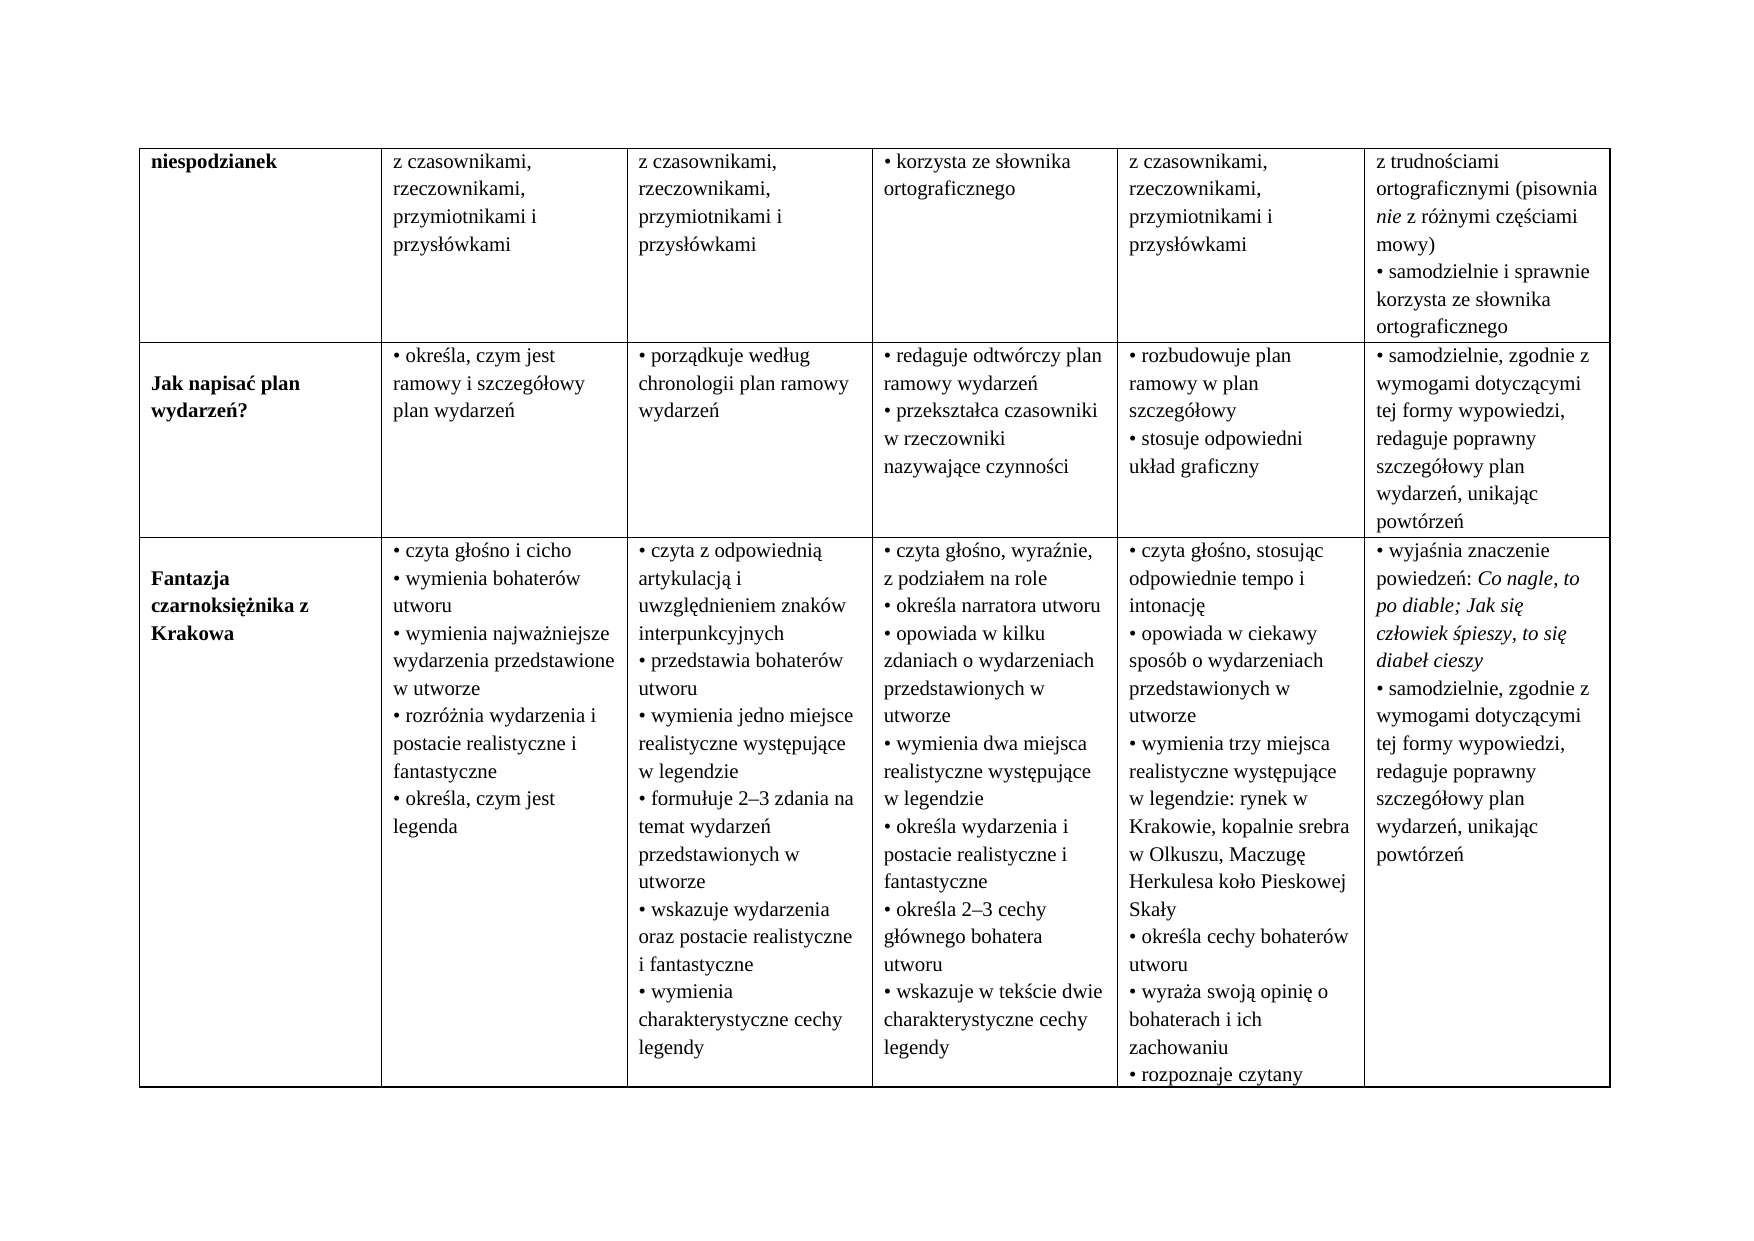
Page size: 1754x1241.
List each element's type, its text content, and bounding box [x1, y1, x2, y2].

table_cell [382, 149, 627, 342]
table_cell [628, 538, 872, 1086]
table_cell • samodzielnie, zgodnie z wymogami dotyczącymi tej formy wypowiedzi, redaguje poprawny szczegółowy plan wydarzeń, unikając powtórzeń [1365, 343, 1609, 537]
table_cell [140, 149, 381, 342]
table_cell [382, 538, 627, 1086]
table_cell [873, 538, 1117, 1086]
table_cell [1118, 149, 1364, 342]
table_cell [628, 149, 872, 342]
table_cell • redaguje odtwórczy plan ramowy wydarzeń • przekształca czasowniki w rzeczowniki nazywające czynności [873, 343, 1117, 537]
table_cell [1365, 538, 1609, 1086]
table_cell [1118, 538, 1364, 1086]
table_cell Jak napisać plan wydarzeń? [140, 343, 381, 537]
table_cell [140, 538, 381, 1086]
table_cell • określa, czym jest ramowy i szczegółowy plan wydarzeń [382, 343, 627, 537]
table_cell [873, 149, 1117, 342]
table_cell • rozbudowuje plan ramowy w plan szczegółowy • stosuje odpowiedni układ graficzny [1118, 343, 1364, 537]
table_cell • porządkuje według chronologii plan ramowy wydarzeń [628, 343, 872, 537]
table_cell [1365, 149, 1609, 342]
